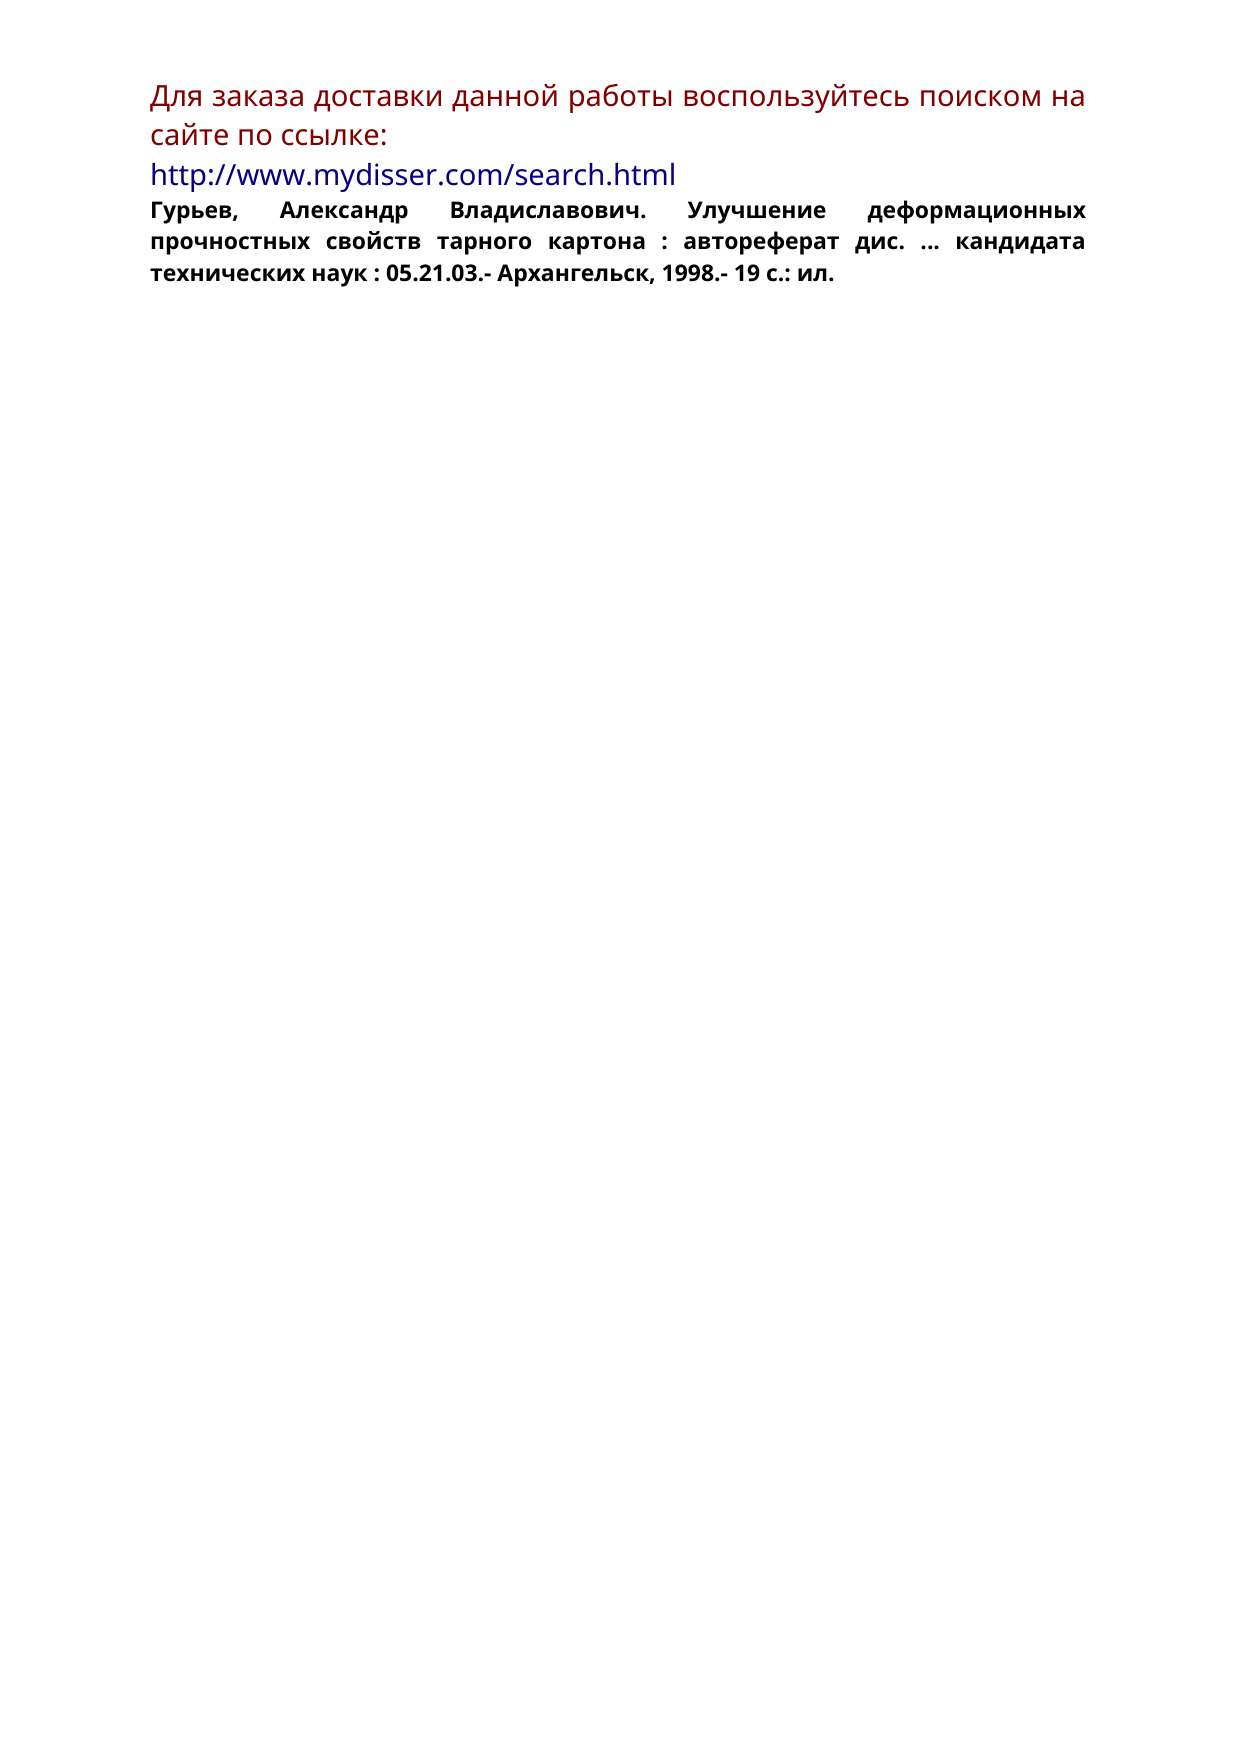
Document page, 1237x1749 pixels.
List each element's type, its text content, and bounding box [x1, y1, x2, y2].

text Гурьев, Александр Владиславович. Улучшение деформационных прочностных свойств тарного картона : автореферат дис. ... кандидата технических наук : 05.21.03.- Архангельск, 1998.- 19 с.: ил. [150, 194, 1086, 288]
